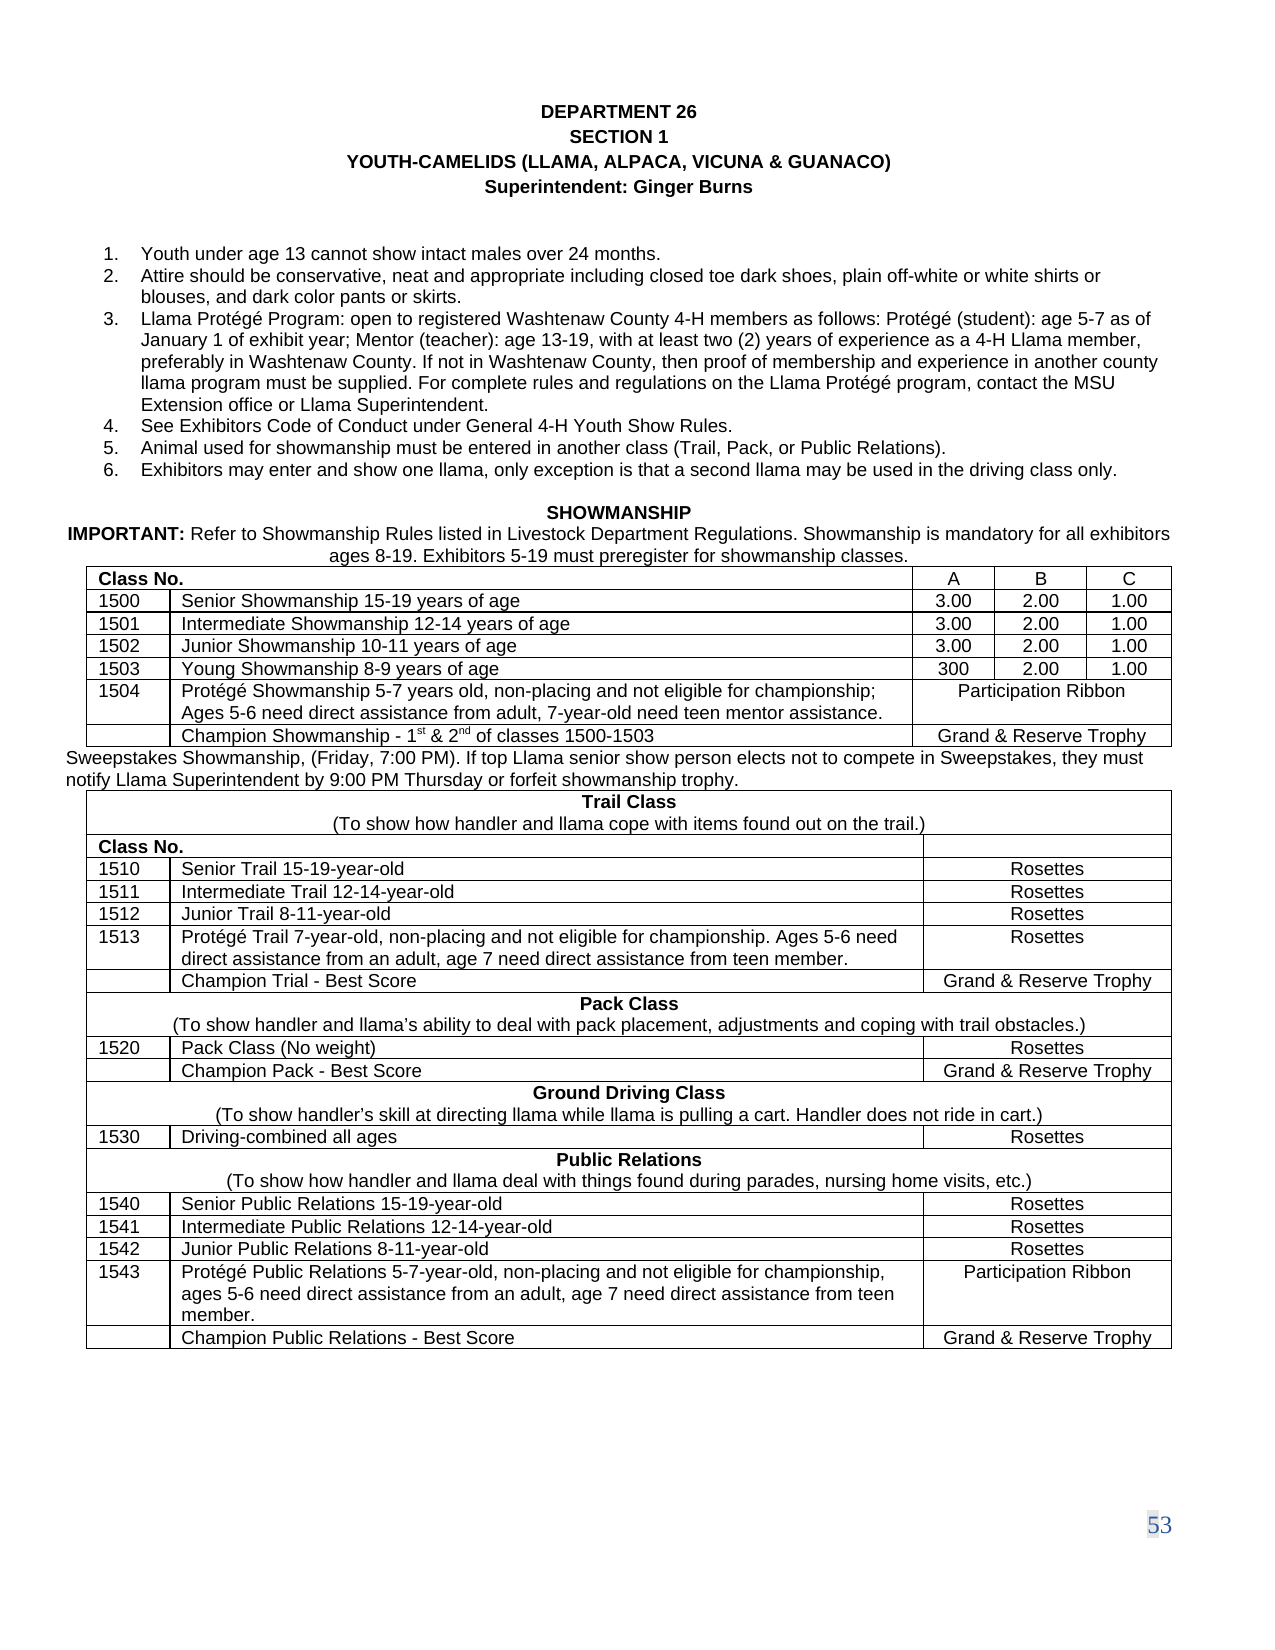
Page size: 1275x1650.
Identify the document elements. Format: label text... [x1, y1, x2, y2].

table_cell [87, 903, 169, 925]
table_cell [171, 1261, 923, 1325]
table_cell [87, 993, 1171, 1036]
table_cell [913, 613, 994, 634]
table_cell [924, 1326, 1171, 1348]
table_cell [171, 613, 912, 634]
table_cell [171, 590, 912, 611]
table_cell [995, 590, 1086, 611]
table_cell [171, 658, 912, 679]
list Exhibitors may enter and show one llama, only exception is that a second llama may be used in the driving class only. [103, 458, 1172, 480]
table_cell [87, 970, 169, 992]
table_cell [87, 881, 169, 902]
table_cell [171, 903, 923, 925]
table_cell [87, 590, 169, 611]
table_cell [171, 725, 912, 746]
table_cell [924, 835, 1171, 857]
text Sweepstakes Showmanship, (Friday, 7:00 PM). If top Llama senior show person elects not to compete in Sweepstakes, they must notify Llama Superintendent by 9:00 PM Thursday or forfeit showmanship trophy. [66, 747, 1172, 790]
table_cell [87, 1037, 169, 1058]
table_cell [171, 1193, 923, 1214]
text DEPARTMENT 26 SECTION 1 YOUTH-CAMELIDS (LLAMA, ALPACA, VICUNA & GUANACO) Superintendent: Ginger Burns [66, 101, 1172, 197]
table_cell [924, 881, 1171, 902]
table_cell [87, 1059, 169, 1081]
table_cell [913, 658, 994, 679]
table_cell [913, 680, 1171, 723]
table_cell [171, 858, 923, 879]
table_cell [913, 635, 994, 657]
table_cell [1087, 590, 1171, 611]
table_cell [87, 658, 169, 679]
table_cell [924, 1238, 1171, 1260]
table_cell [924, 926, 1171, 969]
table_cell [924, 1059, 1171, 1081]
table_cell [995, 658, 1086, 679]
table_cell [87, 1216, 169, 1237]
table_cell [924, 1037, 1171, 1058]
text SHOWMANSHIP [66, 502, 1172, 523]
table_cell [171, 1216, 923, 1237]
list See Exhibitors Code of Conduct under General 4-H Youth Show Rules. [103, 415, 1172, 437]
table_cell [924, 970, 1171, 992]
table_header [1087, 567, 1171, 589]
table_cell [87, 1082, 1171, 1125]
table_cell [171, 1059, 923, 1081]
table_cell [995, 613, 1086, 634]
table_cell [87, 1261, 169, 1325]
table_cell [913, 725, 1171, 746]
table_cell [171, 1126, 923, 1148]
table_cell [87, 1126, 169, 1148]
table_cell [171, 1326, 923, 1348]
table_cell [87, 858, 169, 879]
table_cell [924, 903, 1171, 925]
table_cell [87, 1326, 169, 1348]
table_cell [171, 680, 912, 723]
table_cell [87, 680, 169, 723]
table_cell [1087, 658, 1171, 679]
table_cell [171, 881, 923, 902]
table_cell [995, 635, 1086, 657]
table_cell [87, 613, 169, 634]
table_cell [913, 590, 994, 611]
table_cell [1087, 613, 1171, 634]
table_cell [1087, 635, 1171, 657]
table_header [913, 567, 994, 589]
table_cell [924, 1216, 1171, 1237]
list Attire should be conservative, neat and appropriate including closed toe dark shoes, plain off-white or white shirts or blouses, and dark color pants or skirts. [103, 264, 1172, 307]
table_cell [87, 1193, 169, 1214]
text IMPORTANT: Refer to Showmanship Rules listed in Livestock Department Regulations. Showmanship is mandatory for all exhibitors ages 8-19. Exhibitors 5-19 must preregister for showmanship classes. [66, 523, 1172, 566]
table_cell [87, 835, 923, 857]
list Llama Protégé Program: open to registered Washtenaw County 4-H members as follows: Protégé (student): age 5-7 as of January 1 of exhibit year; Mentor (teacher): age 13-19, with at least two (2) years of experience as a 4-H Llama member, preferably in Washtenaw County. If not in Washtenaw County, then proof of membership and experience in another county llama program must be supplied. For complete rules and regulations on the Llama Protégé program, contact the MSU Extension office or Llama Superintendent. [103, 307, 1172, 415]
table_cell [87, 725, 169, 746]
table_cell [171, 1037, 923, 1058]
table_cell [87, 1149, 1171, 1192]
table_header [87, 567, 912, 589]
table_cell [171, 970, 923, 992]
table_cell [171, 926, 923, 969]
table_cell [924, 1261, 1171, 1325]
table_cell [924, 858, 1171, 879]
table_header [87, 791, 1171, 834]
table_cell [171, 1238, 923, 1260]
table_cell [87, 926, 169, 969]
list Youth under age 13 cannot show intact males over 24 months. [103, 243, 1172, 264]
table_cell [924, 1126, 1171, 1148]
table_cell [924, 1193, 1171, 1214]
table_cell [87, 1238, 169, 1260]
list Animal used for showmanship must be entered in another class (Trail, Pack, or Public Relations). [103, 437, 1172, 458]
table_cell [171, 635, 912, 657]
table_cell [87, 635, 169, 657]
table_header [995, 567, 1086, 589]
